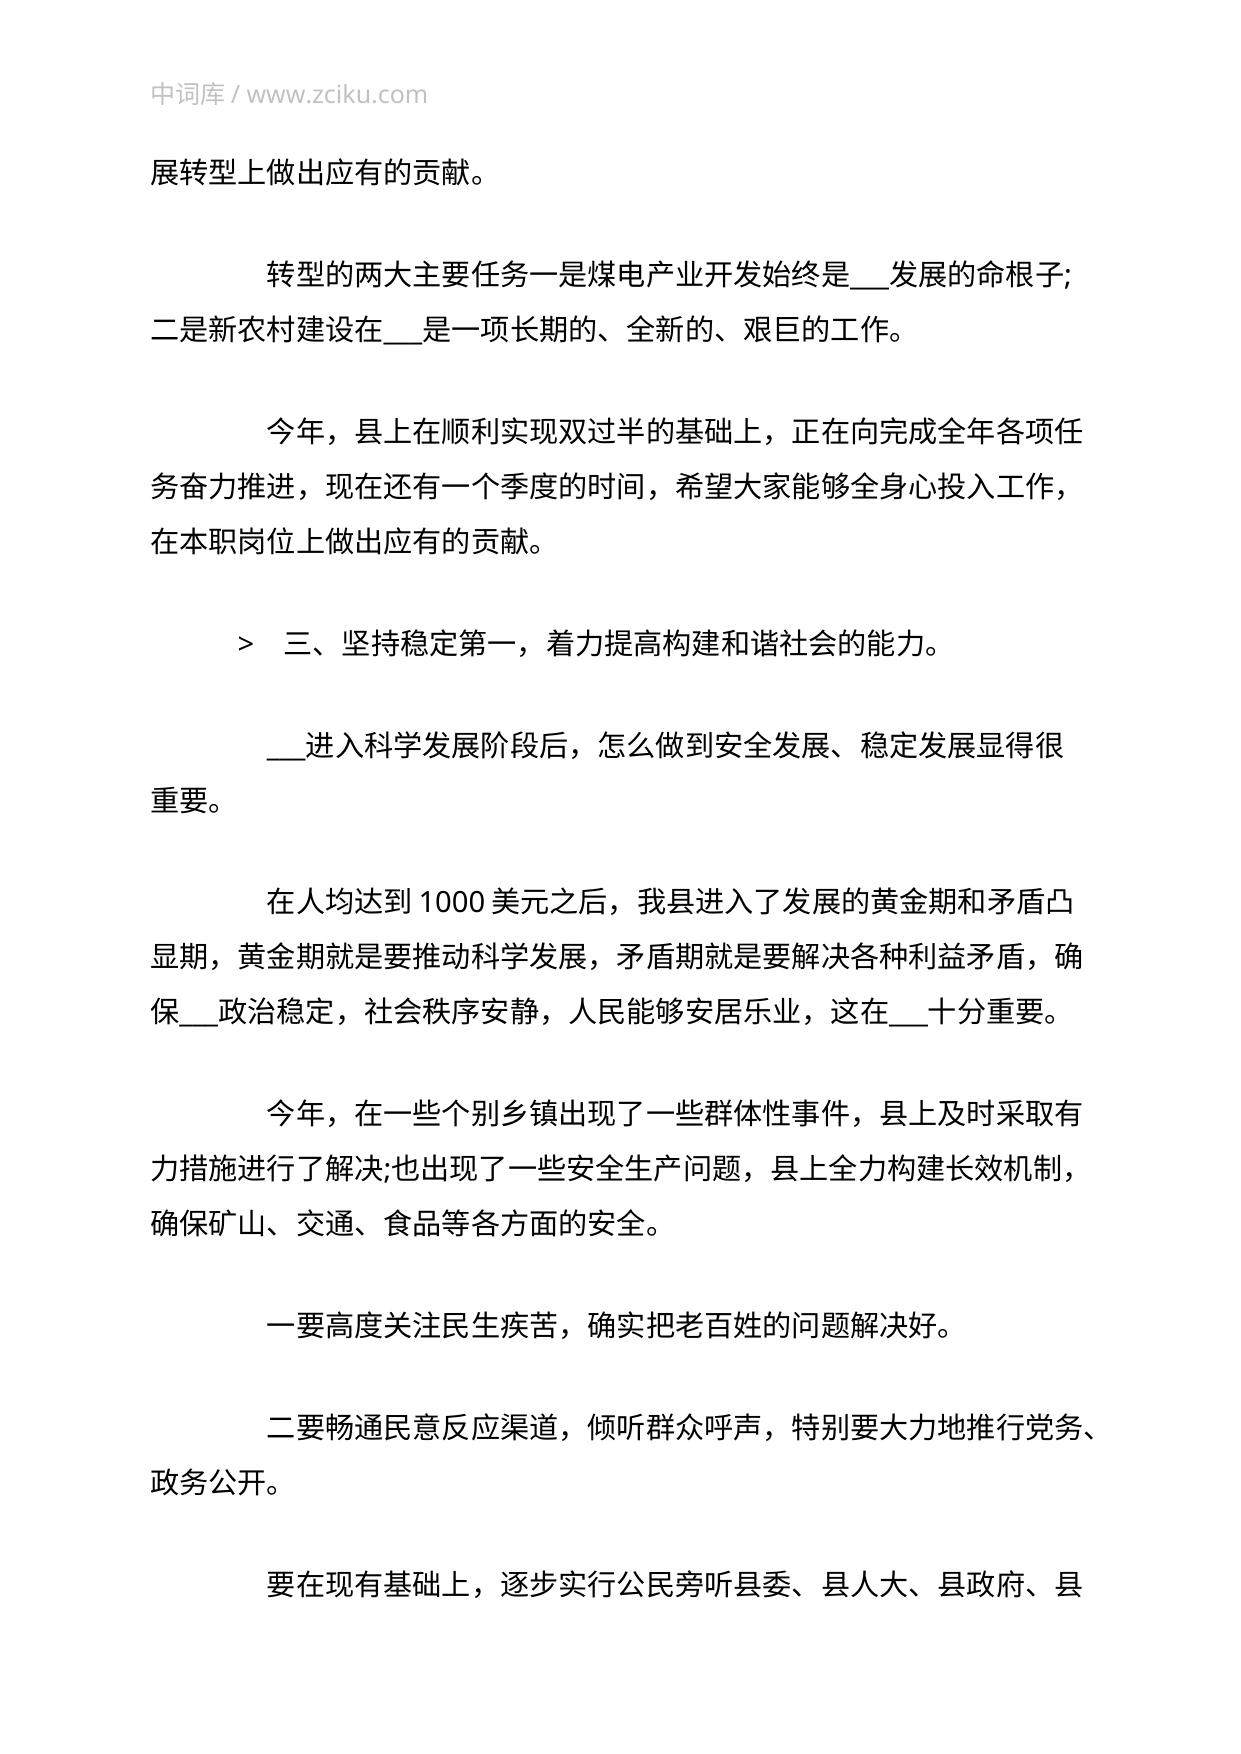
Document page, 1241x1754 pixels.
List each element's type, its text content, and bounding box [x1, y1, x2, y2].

text 在人均达到1000美元之后，我县进入了发展的黄金期和矛盾凸显期，黄金期就是要推动科学发展，矛盾期就是要解决各种利益矛盾，确保___政治稳定，社会秩序安静，人民能够安居乐业，这在___十分重要。 [150, 879, 1090, 1031]
text 今年，在一些个别乡镇出现了一些群体性事件，县上及时采取有力措施进行了解决;也出现了一些安全生产问题，县上全力构建长效机制，确保矿山、交通、食品等各方面的安全。 [150, 1091, 1090, 1243]
text 二要畅通民意反应渠道，倾听群众呼声，特别要大力地推行党务、政务公开。 [150, 1404, 1090, 1502]
text 一要高度关注民生疾苦，确实把老百姓的问题解决好。 [150, 1303, 1090, 1345]
text 转型的两大主要任务一是煤电产业开发始终是___发展的命根子;二是新农村建设在___是一项长期的、全新的、艰巨的工作。 [150, 252, 1090, 349]
text 今年，县上在顺利实现双过半的基础上，正在向完成全年各项任务奋力推进，现在还有一个季度的时间，希望大家能够全身心投入工作，在本职岗位上做出应有的贡献。 [150, 409, 1090, 561]
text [150, 150, 1090, 192]
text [150, 1561, 1090, 1603]
text ___进入科学发展阶段后，怎么做到安全发展、稳定发展显得很重要。 [150, 722, 1090, 819]
text > 三、坚持稳定第一，着力提高构建和谐社会的能力。 [150, 620, 1090, 663]
